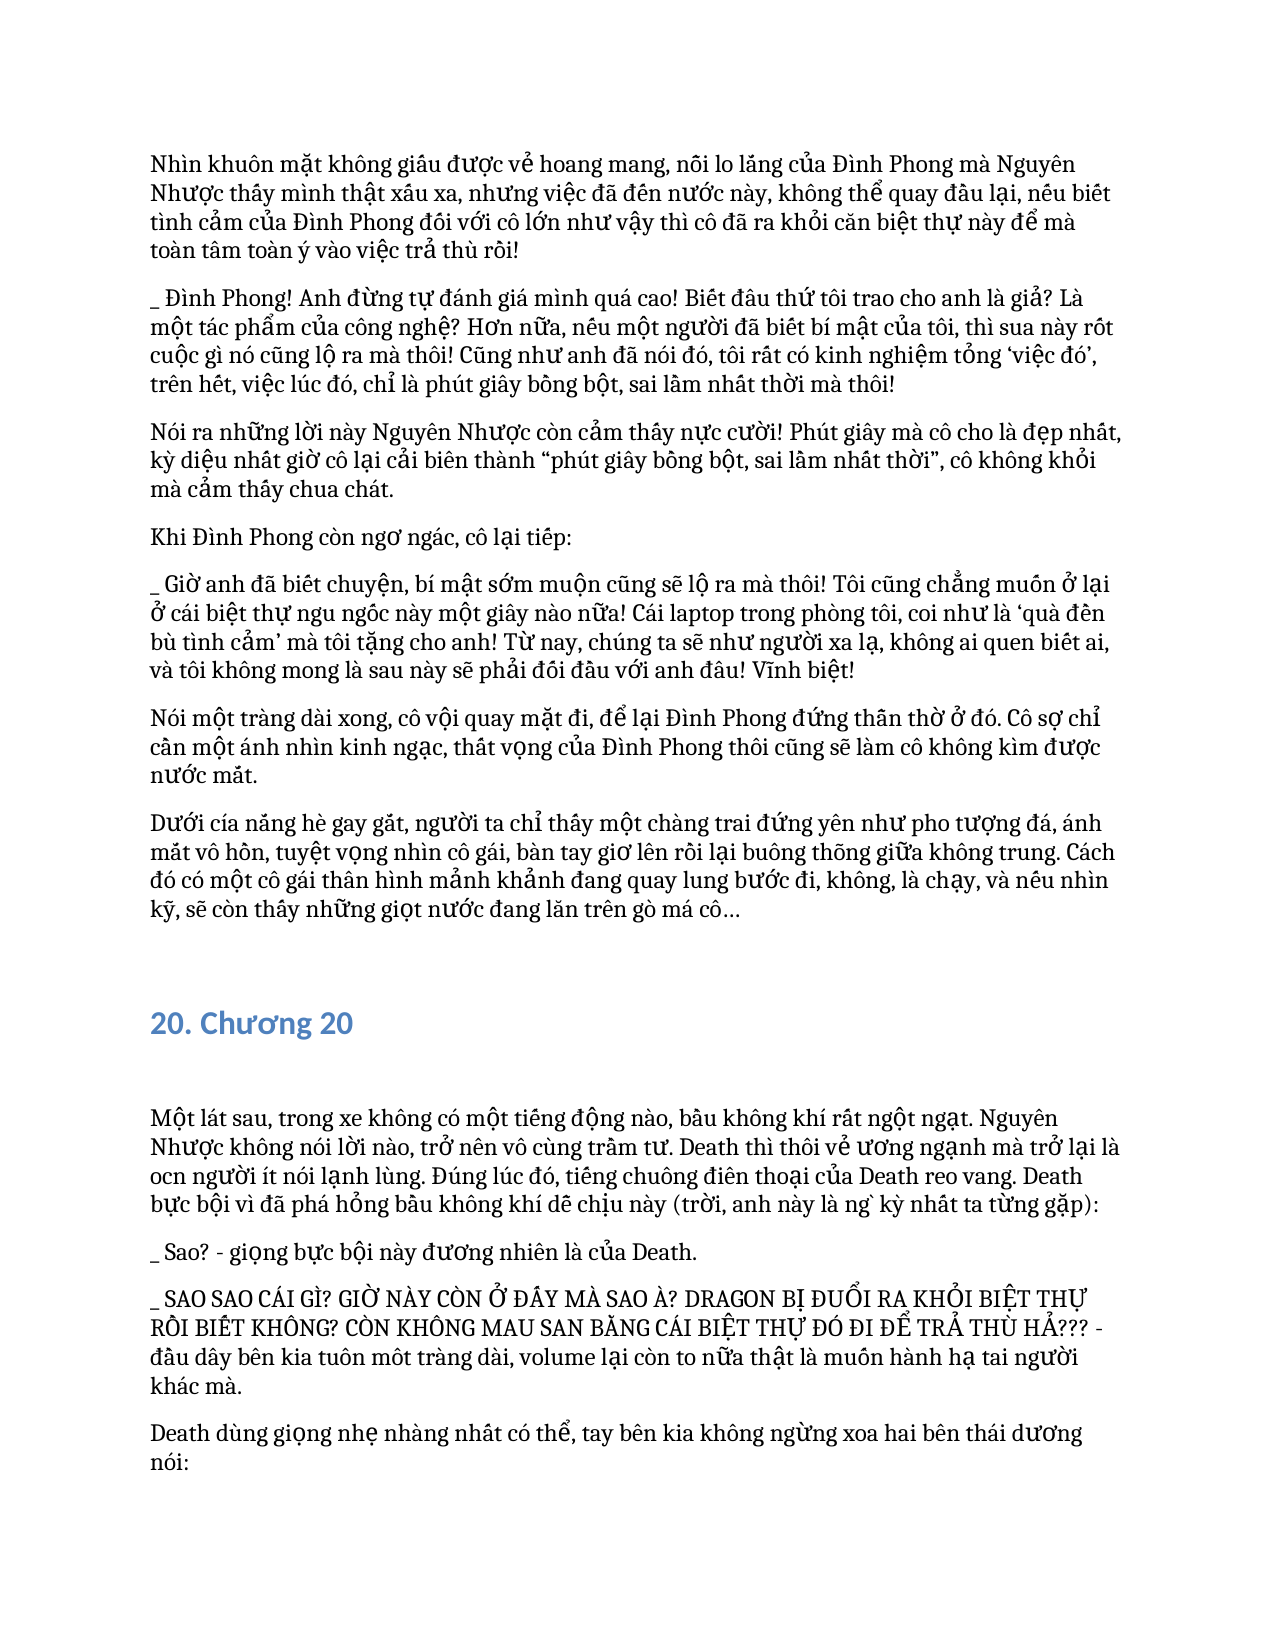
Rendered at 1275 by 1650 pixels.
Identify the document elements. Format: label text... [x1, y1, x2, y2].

text Khi Đình Phong còn ngơ ngác, cô lại tiếp: [150, 522, 1125, 551]
text _ SAO SAO CÁI GÌ? GIỜ NÀY CÒN Ở ĐẤY MÀ SAO À? DRAGON BỊ ĐUỔI RA KHỎI BIỆT THỰ RỒI BIẾT KHÔNG? CÒN KHÔNG MAU SAN BẰNG CÁI BIỆT THỰ ĐÓ ĐI ĐỂ TRẢ THÙ HẢ??? - đầu dây bên kia tuôn môt tràng dài, volume lại còn to nữa thật là muốn hành hạ tai người khác mà. [150, 1285, 1125, 1400]
text _ Đình Phong! Anh đừng tự đánh giá mình quá cao! Biết đâu thứ tôi trao cho anh là giả? Là một tác phẩm của công nghệ? Hơn nữa, nếu một người đã biết bí mật của tôi, thì sua này rốt cuộc gì nó cũng lộ ra mà thôi! Cũng như anh đã nói đó, tôi rất có kinh nghiệm tỏng ‘việc đó’, trên hết, việc lúc đó, chỉ là phút giây bồng bột, sai lầm nhất thời mà thôi! [150, 284, 1125, 399]
text Nói ra những lời này Nguyên Nhược còn cảm thấy nực cười! Phút giây mà cô cho là đẹp nhất, kỳ diệu nhất giờ cô lại cải biên thành “phút giây bồng bột, sai lầm nhất thời”, cô không khỏi mà cảm thấy chua chát. [150, 417, 1125, 504]
text _ Sao? - giọng bực bội này đương nhiên là của Death. [150, 1238, 1125, 1267]
text Death dùng giọng nhẹ nhàng nhất có thể, tay bên kia không ngừng xoa hai bên thái dương nói: [150, 1419, 1125, 1477]
text Một lát sau, trong xe không có một tiếng động nào, bầu không khí rất ngột ngạt. Nguyên Nhược không nói lời nào, trở nên vô cùng trầm tư. Death thì thôi vẻ ương ngạnh mà trở lại là ocn người ít nói lạnh lùng. Đúng lúc đó, tiếng chuông điên thoại của Death reo vang. Death bực bội vì đã phá hỏng bầu không khí dễ chịu này (trời, anh này là ng` kỳ nhất ta từng gặp): [150, 1047, 1125, 1219]
text Nói một tràng dài xong, cô vội quay mặt đi, để lại Đình Phong đứng thẫn thờ ở đó. Cô sợ chỉ cần một ánh nhìn kinh ngạc, thất vọng của Đình Phong thôi cũng sẽ làm cô không kìm được nước mắt. [150, 704, 1125, 790]
text Nhìn khuôn mặt không giấu được vẻ hoang mang, nỗi lo lắng của Đình Phong mà Nguyên Nhược thấy mình thật xấu xa, nhưng việc đã đến nước này, không thể quay đầu lại, nếu biết tình cảm của Đình Phong đối với cô lớn như vậy thì cô đã ra khỏi căn biệt thự này để mà toàn tâm toàn ý vào việc trả thù rồi! [150, 150, 1125, 265]
subtitle 20. Chương 20 [150, 1002, 1125, 1043]
text Dưới cía nắng hè gay gắt, người ta chỉ thấy một chàng trai đứng yên như pho tượng đá, ánh mắt vô hồn, tuyệt vọng nhìn cô gái, bàn tay giơ lên rồi lại buông thõng giữa không trung. Cách đó có một cô gái thân hình mảnh khảnh đang quay lung bước đi, không, là chạy, và nếu nhìn kỹ, sẽ còn thấy những giọt nước đang lăn trên gò má cô… [150, 809, 1125, 981]
text _ Giờ anh đã biết chuyện, bí mật sớm muộn cũng sẽ lộ ra mà thôi! Tôi cũng chẳng muốn ở lại ở cái biệt thự ngu ngốc này một giây nào nữa! Cái laptop trong phòng tôi, coi như là ‘quà đền bù tình cảm’ mà tôi tặng cho anh! Từ nay, chúng ta sẽ như người xa lạ, không ai quen biết ai, và tôi không mong là sau này sẽ phải đối đầu với anh đâu! Vĩnh biệt! [150, 570, 1125, 685]
